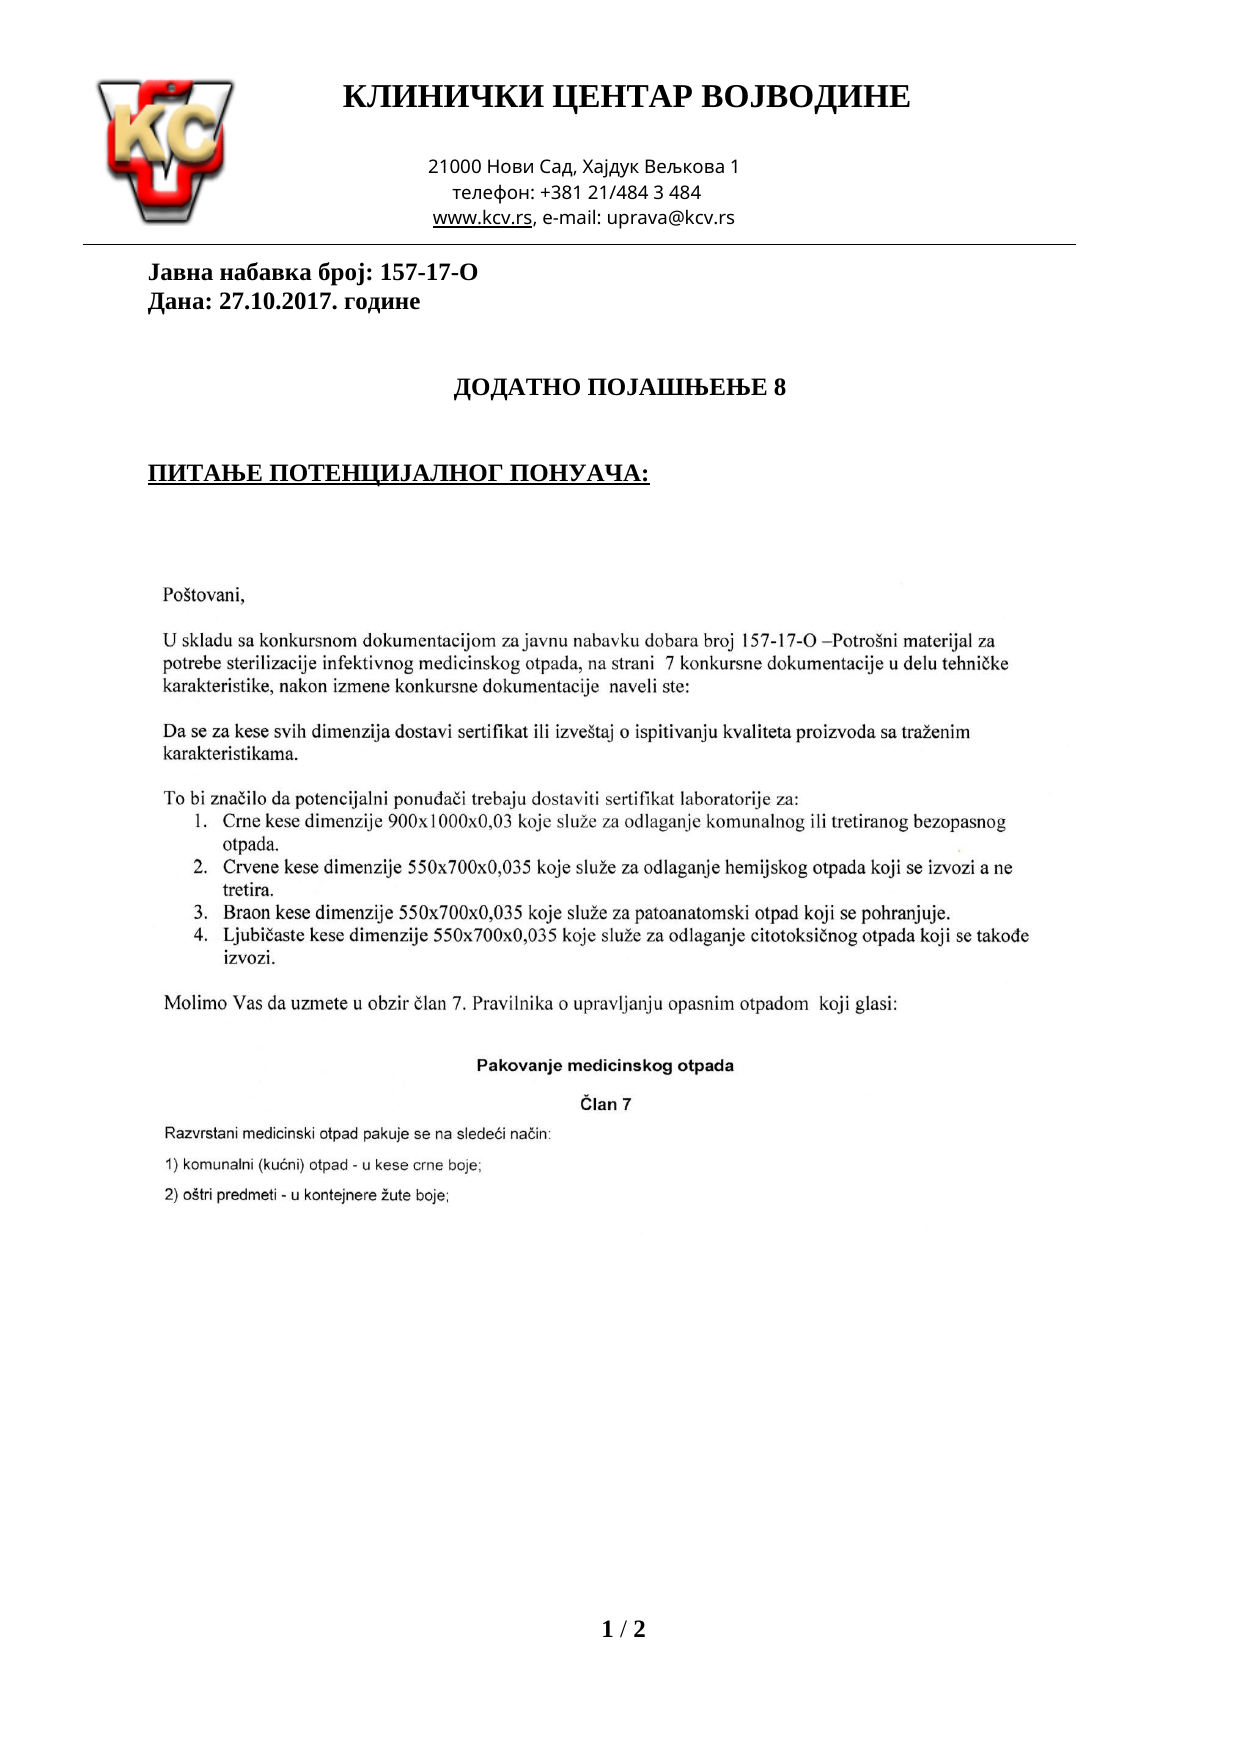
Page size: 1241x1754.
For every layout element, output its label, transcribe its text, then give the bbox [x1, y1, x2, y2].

text Дана: 27.10.2017. године [148, 286, 1092, 315]
text ПИТАЊЕ ПОТЕНЦИЈАЛНОГ ПОНУАЧА: [148, 458, 1092, 487]
picture [93, 76, 236, 226]
text ДОДАТНО ПОЈАШЊЕЊЕ 8 [148, 372, 1092, 401]
text Јавна набавка број: 157-17-O [148, 257, 1092, 286]
